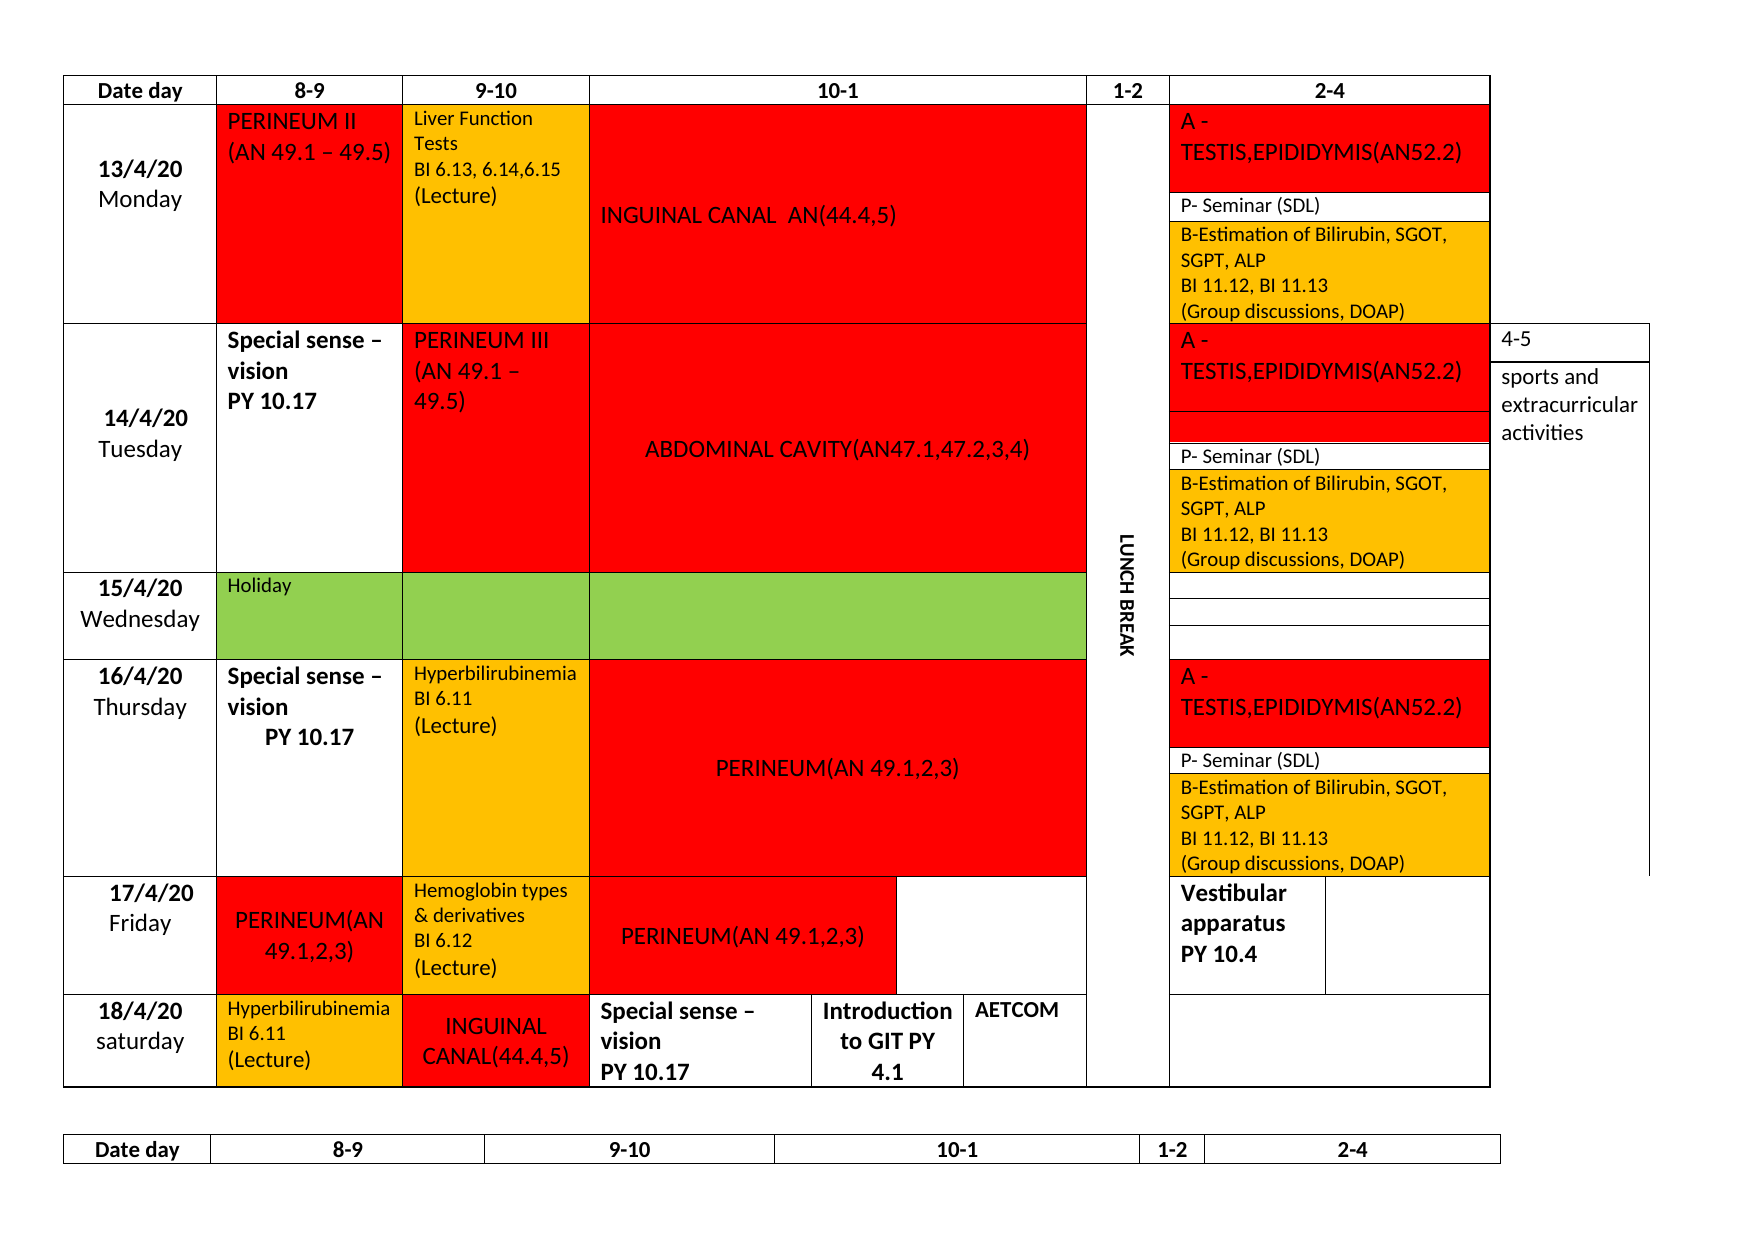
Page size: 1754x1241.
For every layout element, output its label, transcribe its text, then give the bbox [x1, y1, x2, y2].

table_header 10-1 [775, 1135, 1139, 1163]
table_cell Liver Function Tests BI 6.13, 6.14,6.15 (Lecture) [403, 105, 589, 323]
table_cell Special sense – vision PY 10.17 [217, 660, 402, 876]
table_cell ABDOMINAL CAVITY(AN47.1,47.2,3,4) [590, 324, 1086, 572]
table_cell [1170, 573, 1489, 598]
table_cell [1170, 599, 1489, 624]
table_cell PERINEUM(AN 49.1,2,3) [590, 660, 1086, 876]
table_header 2-4 [1205, 1135, 1500, 1163]
table_cell Introduction to GIT PY 4.1 [812, 995, 963, 1086]
table_header 1-2 [1087, 76, 1169, 104]
table_cell 17/4/20 Friday [64, 877, 216, 994]
table_cell B-Estimation of Bilirubin, SGOT, SGPT, ALP BI 11.12, BI 11.13 (Group discussions, DOAP) [1170, 222, 1489, 323]
table_header 2-4 [1170, 76, 1489, 104]
table_cell 16/4/20 Thursday [64, 660, 216, 876]
table_cell [590, 573, 1086, 659]
table_cell LUNCH BREAK [1087, 105, 1169, 1086]
table_cell Holiday [217, 573, 402, 659]
table_header 8-9 [211, 1135, 484, 1163]
table_cell AETCOM [964, 995, 1086, 1086]
table_cell 15/4/20 Wednesday [64, 573, 216, 659]
table_cell PERINEUM(AN 49.1,2,3) [217, 877, 402, 994]
table_cell B-Estimation of Bilirubin, SGOT, SGPT, ALP BI 11.12, BI 11.13 (Group discussions, DOAP) [1170, 470, 1489, 572]
table_cell INGUINAL CANAL AN(44.4,5) [590, 105, 1086, 323]
table_cell 4-5 [1491, 324, 1649, 361]
table_cell INGUINAL CANAL(44.4,5) [403, 995, 589, 1086]
table_cell [1170, 626, 1489, 659]
table_cell A - TESTIS,EPIDIDYMIS(AN52.2) [1170, 324, 1489, 411]
table_cell Hyperbilirubinemia BI 6.11 (Lecture) [403, 660, 589, 876]
table_cell [403, 573, 589, 659]
table_cell A - TESTIS,EPIDIDYMIS(AN52.2) [1170, 660, 1489, 747]
table_cell PERINEUM(AN 49.1,2,3) [590, 877, 896, 994]
table_header 9-10 [403, 76, 589, 104]
table_header 10-1 [590, 76, 1086, 104]
table_cell B-Estimation of Bilirubin, SGOT, SGPT, ALP BI 11.12, BI 11.13 (Group discussions, DOAP) [1170, 774, 1489, 876]
table_cell Hyperbilirubinemia BI 6.11 (Lecture) [217, 995, 402, 1086]
table_cell [897, 877, 1086, 994]
table_cell P- Seminar (SDL) [1170, 444, 1489, 469]
table_header 8-9 [217, 76, 402, 104]
table_header 9-10 [485, 1135, 774, 1163]
table_cell 18/4/20 saturday [64, 995, 216, 1086]
table_cell Special sense – vision PY 10.17 [217, 324, 402, 572]
table_cell PERINEUM III (AN 49.1 – 49.5) [403, 324, 589, 572]
table_cell P- Seminar (SDL) [1170, 193, 1489, 221]
table_cell A - TESTIS,EPIDIDYMIS(AN52.2) [1170, 105, 1489, 192]
table_cell Hemoglobin types & derivatives BI 6.12 (Lecture) [403, 877, 589, 994]
table_cell Special sense – vision PY 10.17 [590, 995, 811, 1086]
table_cell 13/4/20 Monday [64, 105, 216, 323]
table_cell [1326, 877, 1489, 994]
table_header 1-2 [1140, 1135, 1204, 1163]
table_cell P- Seminar (SDL) [1170, 748, 1489, 773]
table_cell [1170, 995, 1489, 1086]
table_cell sports and extracurricular activities [1491, 363, 1649, 876]
table_header Date day [64, 76, 216, 104]
table_header Date day [64, 1135, 210, 1163]
table_cell 14/4/20 Tuesday [64, 324, 216, 572]
table_cell Vestibular apparatus PY 10.4 [1170, 877, 1325, 994]
table_cell PERINEUM II (AN 49.1 – 49.5) [217, 105, 402, 323]
table_cell [1170, 412, 1489, 442]
